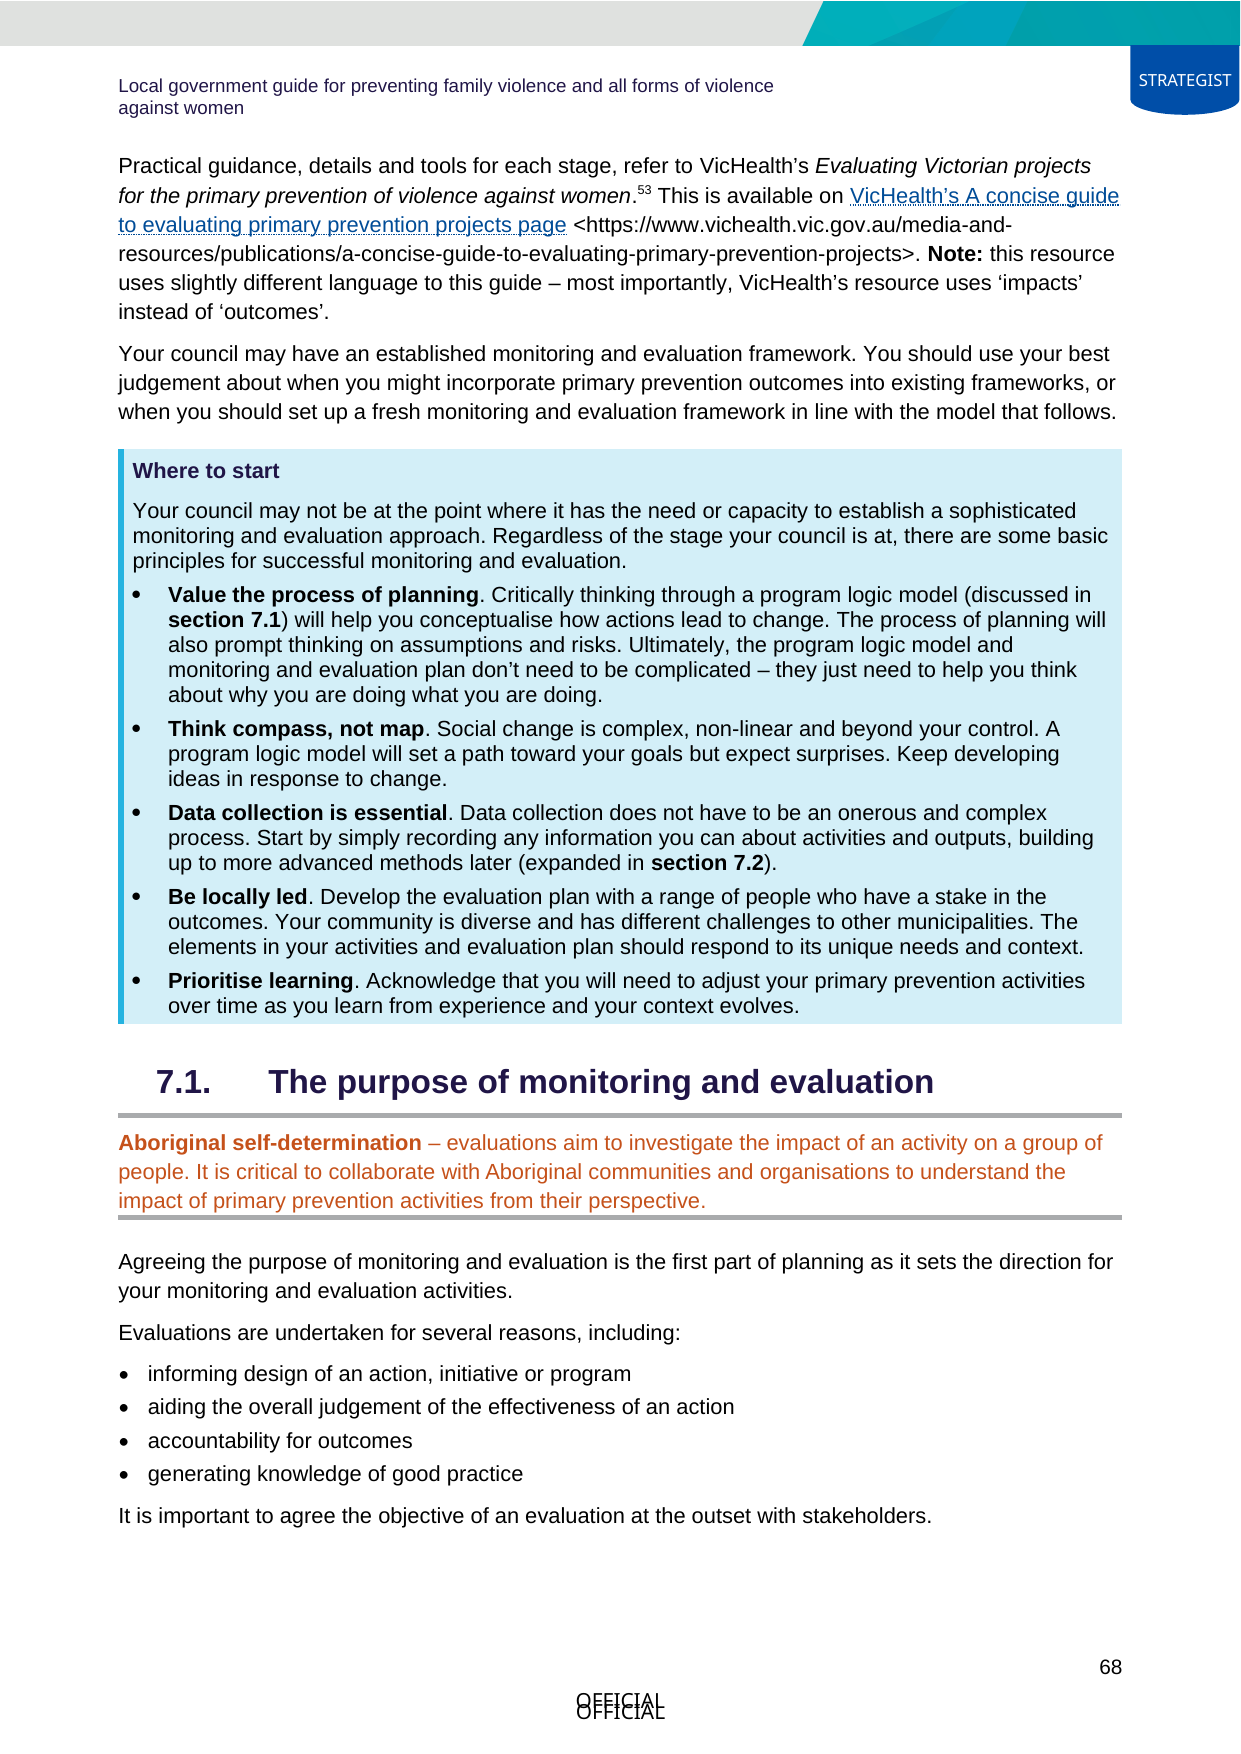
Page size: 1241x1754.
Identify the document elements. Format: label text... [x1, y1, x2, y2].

text aiding the overall judgement of the effectiveness of an action [118, 1391, 1122, 1420]
text Evaluations are undertaken for several reasons, including: [118, 1316, 1122, 1345]
text informing design of an action, initiative or program [118, 1358, 1122, 1387]
table_cell Your council may not be at the point where it has the need or capacity to establish a sophisticated monitoring and evaluation approach. Regardless of the stage your council is at, there are some basic principles for successful monitoring and evaluation. Value the process of planning. Critically thinking through a program logic model (discussed in section 7.1) will help you conceptualise how actions lead to change. The process of planning will also prompt thinking on assumptions and risks. Ultimately, the program logic model and monitoring and evaluation plan don’t need to be complicated – they just need to help you think about why you are doing what you are doing. Think compass, not map. Social change is complex, non-linear and beyond your control. A program logic model will set a path toward your goals but expect surprises. Keep developing ideas in response to change. Data collection is essential. Data collection does not have to be an onerous and complex process. Start by simply recording any information you can about activities and outputs, building up to more advanced methods later (expanded in section 7.2). Be locally led. Develop the evaluation plan with a range of people who have a stake in the outcomes. Your community is diverse and has different challenges to other municipalities. The elements in your activities and evaluation plan should respond to its unique needs and context. Prioritise learning. Acknowledge that you will need to adjust your primary prevention activities over time as you learn from experience and your context evolves. [124, 489, 1122, 1024]
text generating knowledge of good practice [118, 1458, 1122, 1487]
text Agreeing the purpose of monitoring and evaluation is the first part of planning as it sets the direction for your monitoring and evaluation activities. [118, 1245, 1122, 1303]
text Aboriginal self-determination – evaluations aim to investigate the impact of an activity on a group of people. It is critical to collaborate with Aboriginal communities and organisations to understand the impact of primary prevention activities from their perspective. [118, 1118, 1122, 1215]
text accountability for outcomes [118, 1424, 1122, 1453]
text Your council may have an established monitoring and evaluation framework. You should use your best judgement about when you might incorporate primary prevention outcomes into existing frameworks, or when you should set up a fresh monitoring and evaluation framework in line with the model that follows. [118, 337, 1122, 424]
table_header Where to start [124, 449, 1122, 489]
text It is important to agree the objective of an evaluation at the outset with stakeholders. [118, 1499, 1122, 1528]
subtitle The purpose of monitoring and evaluation [156, 1062, 1122, 1100]
picture [0, 1, 1241, 46]
text Practical guidance, details and tools for each stage, refer to VicHealth’s Evaluating Victorian projects for the primary prevention of violence against women. This is available on VicHealth’s A concise guide to evaluating primary prevention projects page <https://www.vichealth.vic.gov.au/media-and-resources/publications/a-concise-guide-to-evaluating-primary-prevention-projects>. Note: this resource uses slightly different language to this guide – most importantly, VicHealth’s resource uses ‘impacts’ instead of ‘outcomes’. [118, 149, 1122, 324]
